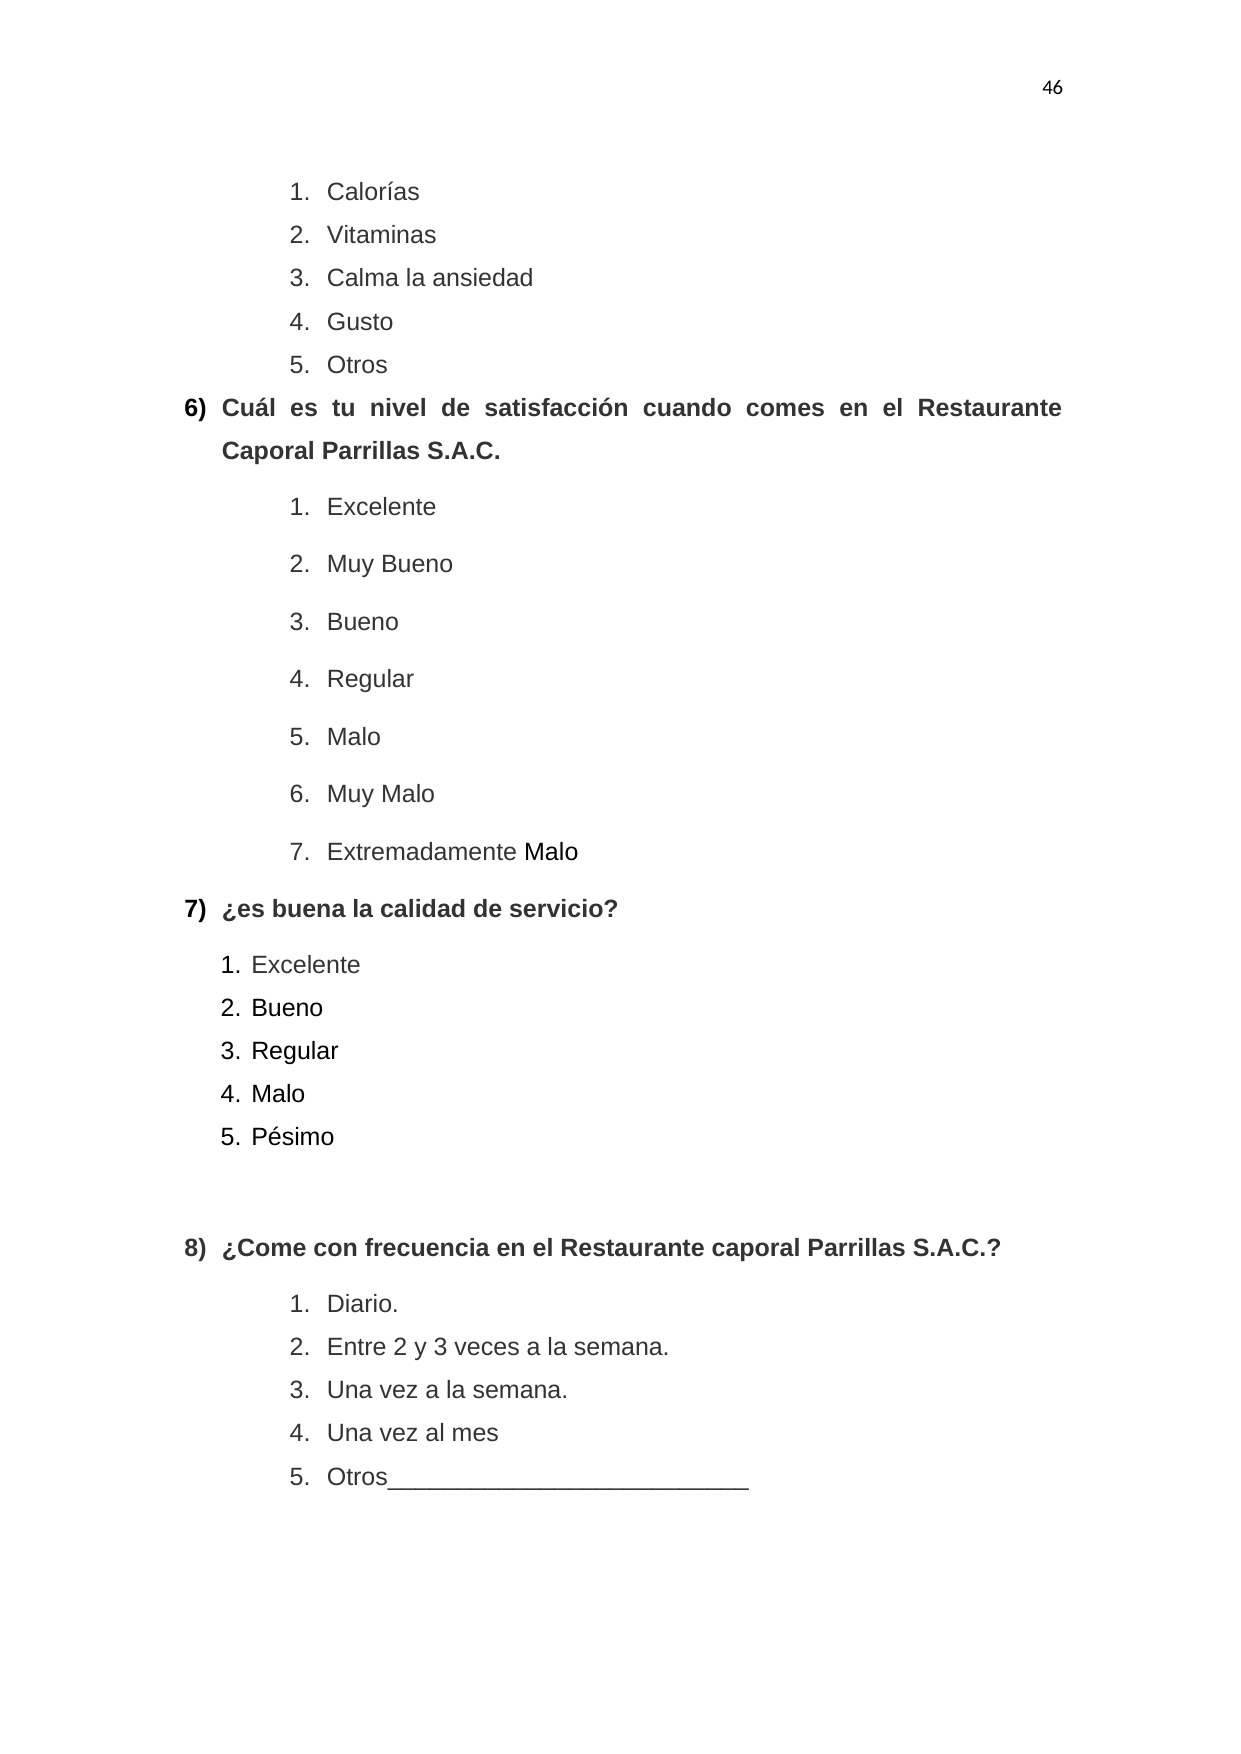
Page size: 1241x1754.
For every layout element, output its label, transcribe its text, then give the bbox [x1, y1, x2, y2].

list Regular [177, 1036, 1063, 1065]
list Una vez a la semana. [289, 1375, 1063, 1404]
list Otros [289, 350, 1063, 378]
list ¿Come con frecuencia en el Restaurante caporal Parrillas S.A.C.? [184, 1233, 1063, 1262]
list Muy Malo [289, 779, 1063, 808]
list Muy Bueno [289, 549, 1063, 578]
list Otros__________________________ [289, 1462, 1063, 1490]
list ¿es buena la calidad de servicio? [184, 894, 1063, 923]
list Extremadamente Malo [289, 837, 1063, 865]
list Calma la ansiedad [289, 263, 1063, 292]
list Calorías [289, 177, 1063, 206]
list Cuál es tu nivel de satisfacción cuando comes en el Restaurante Caporal Parrillas S.A.C. [184, 393, 1063, 465]
list Regular [289, 664, 1063, 693]
list Excelente [289, 492, 1063, 520]
list Diario. [289, 1289, 1063, 1318]
list Bueno [289, 607, 1063, 635]
list Vitaminas [289, 220, 1063, 249]
list Bueno [177, 993, 1063, 1022]
list Malo [289, 722, 1063, 750]
list Una vez al mes [289, 1418, 1063, 1447]
list Entre 2 y 3 veces a la semana. [289, 1332, 1063, 1361]
list Pésimo [177, 1122, 1063, 1151]
list Malo [177, 1079, 1063, 1108]
list Excelente [177, 950, 1063, 978]
list Gusto [289, 307, 1063, 335]
